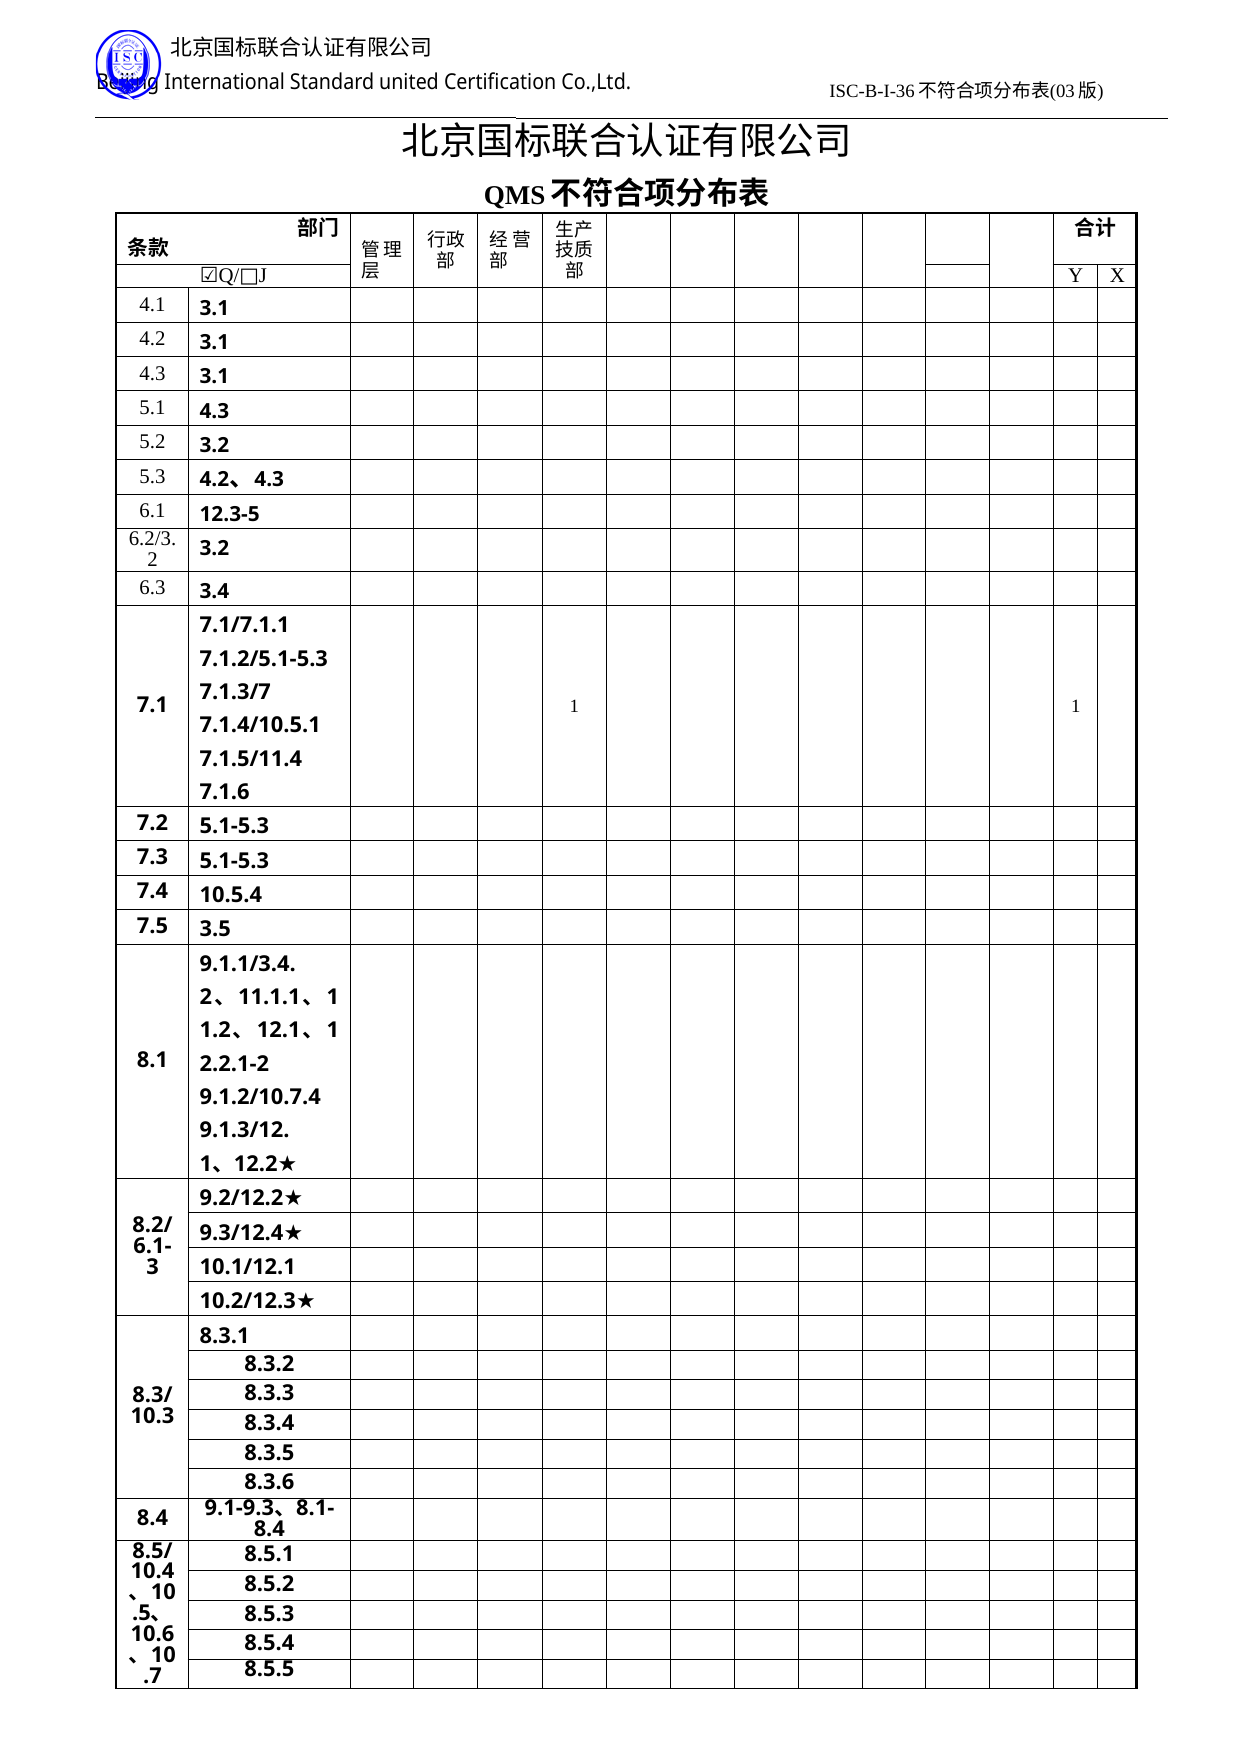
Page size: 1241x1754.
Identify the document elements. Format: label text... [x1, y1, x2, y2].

table_cell [990, 1469, 1053, 1498]
table_header [671, 214, 734, 287]
table_cell [414, 841, 477, 875]
table_cell [926, 1410, 989, 1438]
table_cell [671, 1601, 734, 1629]
table_cell [478, 1179, 542, 1212]
table_cell [799, 323, 862, 356]
table_cell [671, 1248, 734, 1281]
table_cell [414, 288, 477, 322]
table_cell [1054, 1499, 1097, 1540]
table_cell [1098, 945, 1135, 1178]
table_cell [671, 1351, 734, 1379]
table_cell [607, 357, 670, 390]
table_cell [607, 910, 670, 943]
table_cell [671, 1380, 734, 1409]
table_cell [607, 426, 670, 459]
table_cell [863, 495, 925, 528]
table_cell [863, 1410, 925, 1438]
table_cell 10.2/12.3★ [189, 1282, 350, 1315]
table_cell 9.2/12.2★ [189, 1179, 350, 1212]
table_cell [926, 807, 989, 840]
table_cell [799, 1601, 862, 1629]
table_cell [478, 1316, 542, 1350]
table_cell [926, 1571, 989, 1599]
table_cell 5.1-5.3 [189, 807, 350, 840]
table_cell [799, 1630, 862, 1659]
table_cell [671, 529, 734, 571]
table_cell [1098, 323, 1135, 356]
table_cell 8.2/6.1-3 [117, 1179, 188, 1315]
table_cell 10.5.4 [189, 876, 350, 909]
table_cell [1054, 572, 1097, 605]
table_cell [1098, 1601, 1135, 1629]
table_cell [735, 391, 798, 425]
table_cell [351, 1660, 413, 1688]
table_cell [926, 1469, 989, 1498]
table_cell 8.3.6 [189, 1469, 350, 1498]
table_cell [1054, 1316, 1097, 1350]
table_cell [1054, 876, 1097, 909]
table_cell [926, 1601, 989, 1629]
table_cell [926, 945, 989, 1178]
table_cell [990, 1316, 1053, 1350]
table_cell [735, 288, 798, 322]
table_cell [926, 357, 989, 390]
table_cell [799, 841, 862, 875]
table_cell 8.1 [117, 945, 188, 1178]
table_cell [735, 1282, 798, 1315]
table_cell [926, 1179, 989, 1212]
table_cell [990, 1380, 1053, 1409]
table_cell [543, 288, 606, 322]
table_cell [671, 1469, 734, 1498]
table_cell [1054, 529, 1097, 571]
table_cell 3.2 [189, 426, 350, 459]
table_cell [926, 1351, 989, 1379]
table_cell [671, 572, 734, 605]
table_cell [863, 1316, 925, 1350]
table_cell [543, 1213, 606, 1247]
table_cell [799, 357, 862, 390]
table_cell [671, 1316, 734, 1350]
table_cell 8.5.5 [189, 1660, 350, 1688]
table_cell [926, 1630, 989, 1659]
table_cell [543, 841, 606, 875]
table_cell [1098, 1660, 1135, 1688]
table_cell [414, 495, 477, 528]
table_cell [607, 1248, 670, 1281]
table_cell [543, 807, 606, 840]
table_cell [990, 1213, 1053, 1247]
table_cell [607, 1282, 670, 1315]
table_cell [863, 323, 925, 356]
table_cell [926, 460, 989, 493]
table_cell [990, 357, 1053, 390]
table_cell [478, 357, 542, 390]
table_cell [478, 1351, 542, 1379]
table_cell [414, 460, 477, 493]
table_cell [1054, 323, 1097, 356]
table_cell [607, 1213, 670, 1247]
table_cell [414, 357, 477, 390]
table_cell [990, 1601, 1053, 1629]
table_cell 8.3/ 10.3 [117, 1316, 188, 1498]
table_cell [799, 1213, 862, 1247]
table_cell [1098, 1248, 1135, 1281]
table_cell [926, 1213, 989, 1247]
table_cell [863, 529, 925, 571]
table_cell [1098, 1410, 1135, 1438]
table_cell [351, 1410, 413, 1438]
table_cell [607, 1660, 670, 1688]
table_cell [351, 876, 413, 909]
table_header 行政部 [414, 214, 477, 287]
table_cell 4.3 [117, 357, 188, 390]
table_cell [351, 807, 413, 840]
table_cell [926, 1660, 989, 1688]
table_cell [799, 1571, 862, 1599]
table_cell [607, 1410, 670, 1438]
table_cell [863, 1541, 925, 1570]
table_cell 3.1 [189, 323, 350, 356]
table_cell [478, 391, 542, 425]
table_cell [863, 1440, 925, 1468]
table_cell [990, 1179, 1053, 1212]
table_cell [735, 1469, 798, 1498]
table_cell [671, 426, 734, 459]
table_cell [351, 1351, 413, 1379]
table_cell [735, 807, 798, 840]
table_cell [926, 1248, 989, 1281]
table_cell [1054, 1179, 1097, 1212]
table_cell [863, 426, 925, 459]
table_cell [926, 1499, 989, 1540]
table_cell [1098, 1282, 1135, 1315]
table_cell [414, 1213, 477, 1247]
table_cell [990, 1410, 1053, 1438]
table_cell [478, 1380, 542, 1409]
table_cell [735, 1380, 798, 1409]
table_cell [671, 1571, 734, 1599]
table_cell [926, 1316, 989, 1350]
table_cell 3.4 [189, 572, 350, 605]
table_cell 8.3.4 [189, 1410, 350, 1438]
table_cell [799, 288, 862, 322]
table_cell [351, 841, 413, 875]
table_cell [351, 1541, 413, 1570]
table_cell [1054, 288, 1097, 322]
table_header 生产技质部 [543, 214, 606, 287]
table_cell [543, 426, 606, 459]
table_header 经营部 [478, 214, 542, 287]
table_cell [414, 910, 477, 943]
table_cell [351, 606, 413, 806]
table_cell [478, 841, 542, 875]
table_cell [799, 1179, 862, 1212]
table_cell [1054, 841, 1097, 875]
table_cell 9.3/12.4★ [189, 1213, 350, 1247]
table_header [799, 214, 862, 287]
table_cell [990, 391, 1053, 425]
table_cell [1098, 460, 1135, 493]
table_cell [990, 807, 1053, 840]
table_cell [671, 807, 734, 840]
table_cell [926, 529, 989, 571]
table_cell [799, 876, 862, 909]
table_cell 8.3.5 [189, 1440, 350, 1468]
table_cell 1 [543, 606, 606, 806]
table_cell [735, 357, 798, 390]
table_cell [799, 391, 862, 425]
table_cell [799, 1410, 862, 1438]
table_cell [1098, 606, 1135, 806]
table_cell [926, 426, 989, 459]
table_cell 1 [1054, 606, 1097, 806]
table_cell [607, 495, 670, 528]
table_cell [990, 426, 1053, 459]
table_cell [1098, 876, 1135, 909]
table_cell [799, 1316, 862, 1350]
table_cell [735, 460, 798, 493]
table_cell [414, 1660, 477, 1688]
table_cell [351, 1213, 413, 1247]
table_cell [1054, 495, 1097, 528]
table_cell [543, 1380, 606, 1409]
table_cell 8.4 [117, 1499, 188, 1540]
table_cell 5.2 [117, 426, 188, 459]
table_cell 7.5 [117, 910, 188, 943]
table_cell [863, 572, 925, 605]
table_cell [926, 1380, 989, 1409]
table_cell [671, 1541, 734, 1570]
table_cell 10.1/12.1 [189, 1248, 350, 1281]
table_cell [671, 391, 734, 425]
table_cell [990, 606, 1053, 806]
table_cell [863, 1282, 925, 1315]
table_cell [1098, 426, 1135, 459]
table_cell [735, 1248, 798, 1281]
table_cell 8.3.2 [189, 1351, 350, 1379]
table_cell [351, 1248, 413, 1281]
table_cell [414, 807, 477, 840]
table_cell [1054, 426, 1097, 459]
text 北京国标联合认证有限公司 [96, 124, 1157, 162]
table_cell [607, 1469, 670, 1498]
table_cell [543, 323, 606, 356]
table_cell [799, 529, 862, 571]
table_cell [414, 606, 477, 806]
table_cell [543, 1571, 606, 1599]
table_cell [351, 495, 413, 528]
table_cell [926, 1282, 989, 1315]
table_cell [478, 288, 542, 322]
table_cell [543, 495, 606, 528]
table_cell 6.3 [117, 572, 188, 605]
table_cell [414, 426, 477, 459]
table_cell [543, 1660, 606, 1688]
table_cell [543, 1248, 606, 1281]
table_cell [863, 1601, 925, 1629]
table_header 合计 [1054, 214, 1135, 264]
table_cell [990, 841, 1053, 875]
table_cell [671, 1282, 734, 1315]
table_cell [351, 1601, 413, 1629]
table_cell [351, 1316, 413, 1350]
table_cell [990, 323, 1053, 356]
table_cell [671, 1213, 734, 1247]
table_cell [1054, 391, 1097, 425]
table_cell [735, 426, 798, 459]
table_cell [478, 945, 542, 1178]
table_cell 8.3.1 [189, 1316, 350, 1350]
table_cell [671, 1630, 734, 1659]
table_cell [351, 1380, 413, 1409]
table_cell [1054, 357, 1097, 390]
table_cell [543, 391, 606, 425]
table_cell [478, 1499, 542, 1540]
table_cell [735, 1630, 798, 1659]
table_cell [1098, 1440, 1135, 1468]
table_cell [478, 876, 542, 909]
table_cell [543, 1351, 606, 1379]
table_cell [735, 1351, 798, 1379]
table_cell [799, 1282, 862, 1315]
table_cell [1098, 1571, 1135, 1599]
table_cell [735, 945, 798, 1178]
table_cell [863, 841, 925, 875]
table_cell [671, 876, 734, 909]
table_cell [543, 876, 606, 909]
table_cell 9.1-9.3、8.1-8.4 [189, 1499, 350, 1540]
table_cell ☑Q/□J [117, 265, 350, 287]
table_cell [926, 876, 989, 909]
picture [95, 30, 163, 99]
table_cell [543, 1179, 606, 1212]
table_cell [863, 1630, 925, 1659]
table_cell [351, 945, 413, 1178]
table_cell [543, 357, 606, 390]
table_header [990, 214, 1053, 287]
table_cell [735, 1179, 798, 1212]
table_cell [735, 1499, 798, 1540]
table_cell [543, 1440, 606, 1468]
table_cell [351, 391, 413, 425]
table_cell 8.5.3 [189, 1601, 350, 1629]
table_cell [735, 495, 798, 528]
table_cell [351, 323, 413, 356]
table_cell [1098, 1380, 1135, 1409]
table_cell [863, 1248, 925, 1281]
table_cell 5.1 [117, 391, 188, 425]
table_cell [799, 606, 862, 806]
table_cell [1054, 1213, 1097, 1247]
table_cell [799, 1541, 862, 1570]
table_header [607, 214, 670, 287]
table_cell [735, 1660, 798, 1688]
table_cell [478, 910, 542, 943]
table_cell [607, 391, 670, 425]
table_cell [414, 1248, 477, 1281]
text QMS不符合项分布表 [96, 174, 1157, 212]
table_cell 8.5.4 [189, 1630, 350, 1659]
table_cell [1098, 910, 1135, 943]
table_cell [1098, 1630, 1135, 1659]
table_cell [1098, 1541, 1135, 1570]
table_cell [351, 1282, 413, 1315]
table_cell [863, 910, 925, 943]
table_cell [1054, 460, 1097, 493]
table_cell [1098, 1351, 1135, 1379]
table_cell [414, 529, 477, 571]
table_cell [414, 1440, 477, 1468]
table_cell [1054, 1541, 1097, 1570]
table_cell [414, 1571, 477, 1599]
table_cell [1098, 495, 1135, 528]
table_cell [926, 323, 989, 356]
table_cell [735, 1410, 798, 1438]
table_cell [607, 1601, 670, 1629]
table_cell [414, 1179, 477, 1212]
table_cell [735, 910, 798, 943]
table_cell [671, 1499, 734, 1540]
table_header 部门 条款 [117, 214, 350, 264]
table_cell 9.1.1/3.4.2、11.1.1、11.2、12.1、12.2.1-2 9.1.2/10.7.4 9.1.3/12.1、12.2★ [189, 945, 350, 1178]
table_cell [351, 1499, 413, 1540]
table_cell [863, 460, 925, 493]
table_cell [863, 391, 925, 425]
table_cell [478, 460, 542, 493]
table_cell [799, 572, 862, 605]
table_cell [478, 807, 542, 840]
table_cell [543, 1410, 606, 1438]
table_cell [1054, 1351, 1097, 1379]
table_cell [607, 1380, 670, 1409]
table_cell 7.1/7.1.1 7.1.2/5.1-5.3 7.1.3/7 7.1.4/10.5.1 7.1.5/11.4 7.1.6 [189, 606, 350, 806]
table_cell [607, 945, 670, 1178]
table_cell [926, 1541, 989, 1570]
table_cell [414, 1541, 477, 1570]
table_cell [478, 1282, 542, 1315]
table_cell Y [1054, 265, 1097, 287]
table_cell [607, 529, 670, 571]
table_cell [607, 807, 670, 840]
table_cell [799, 1351, 862, 1379]
table_cell [543, 1601, 606, 1629]
table_cell [607, 1351, 670, 1379]
table_cell [735, 323, 798, 356]
table_cell [414, 1316, 477, 1350]
table_cell [863, 1179, 925, 1212]
table_cell 7.3 [117, 841, 188, 875]
table_cell [543, 460, 606, 493]
table_cell [926, 288, 989, 322]
table_cell [414, 1601, 477, 1629]
table_cell 8.5.2 [189, 1571, 350, 1599]
table_cell [478, 1440, 542, 1468]
table_cell [1098, 1316, 1135, 1350]
table_cell [607, 841, 670, 875]
table_cell [735, 529, 798, 571]
table_cell [671, 841, 734, 875]
table_cell [351, 1630, 413, 1659]
table_cell [607, 1316, 670, 1350]
table_cell 3.1 [189, 357, 350, 390]
table_cell [351, 1179, 413, 1212]
table_cell [478, 529, 542, 571]
table_cell [1098, 1499, 1135, 1540]
table_cell [1054, 1469, 1097, 1498]
table_cell [414, 945, 477, 1178]
table_cell [799, 807, 862, 840]
table_cell [671, 357, 734, 390]
table_cell [607, 460, 670, 493]
table_cell [543, 1630, 606, 1659]
table_cell 7.2 [117, 807, 188, 840]
table_cell [543, 945, 606, 1178]
table_cell [1054, 807, 1097, 840]
table_cell [863, 1499, 925, 1540]
table_cell [671, 1440, 734, 1468]
table_cell [990, 495, 1053, 528]
table_cell [990, 1630, 1053, 1659]
table_cell [607, 1499, 670, 1540]
table_cell [863, 1213, 925, 1247]
table_cell [671, 288, 734, 322]
table_cell [926, 572, 989, 605]
table_cell [607, 288, 670, 322]
table_cell [926, 391, 989, 425]
table_cell [478, 1630, 542, 1659]
table_cell 4.3 [189, 391, 350, 425]
table_cell [926, 910, 989, 943]
table_cell [1098, 1179, 1135, 1212]
table_cell [990, 1541, 1053, 1570]
table_cell [671, 460, 734, 493]
table_cell [990, 1282, 1053, 1315]
table_cell [735, 841, 798, 875]
table_header 管理层 [351, 214, 413, 287]
table_cell [478, 323, 542, 356]
table_cell [990, 1499, 1053, 1540]
table_cell [607, 606, 670, 806]
table_cell [1054, 1248, 1097, 1281]
table_cell [735, 1440, 798, 1468]
table_cell [414, 1410, 477, 1438]
table_cell [414, 1351, 477, 1379]
table_cell [543, 1469, 606, 1498]
table_cell [351, 1469, 413, 1498]
table_header [863, 214, 925, 287]
table_cell [863, 606, 925, 806]
table_cell [414, 1630, 477, 1659]
table_cell [671, 1410, 734, 1438]
table_cell [799, 910, 862, 943]
table_cell [671, 945, 734, 1178]
table_cell [735, 876, 798, 909]
table_cell [926, 265, 989, 287]
table_cell [543, 1316, 606, 1350]
table_cell [478, 1213, 542, 1247]
table_cell 7.4 [117, 876, 188, 909]
table_cell [414, 391, 477, 425]
table_cell [671, 323, 734, 356]
table_cell [478, 572, 542, 605]
table_cell [735, 606, 798, 806]
table_cell 7.1 [117, 606, 188, 806]
table_cell [1098, 807, 1135, 840]
table_cell [799, 1469, 862, 1498]
table_cell [735, 1213, 798, 1247]
table_cell 8.5.1 [189, 1541, 350, 1570]
table_cell [543, 572, 606, 605]
table_cell [799, 945, 862, 1178]
table_cell [351, 357, 413, 390]
table_cell 8.3.3 [189, 1380, 350, 1409]
table_cell [1054, 1380, 1097, 1409]
table_cell [414, 876, 477, 909]
table_cell [799, 495, 862, 528]
table_cell [478, 1541, 542, 1570]
table_cell [607, 1541, 670, 1570]
table_cell [351, 426, 413, 459]
table_cell [863, 1351, 925, 1379]
table_cell [1054, 1571, 1097, 1599]
table_cell [863, 357, 925, 390]
table_cell 6.1 [117, 495, 188, 528]
table_cell [1054, 945, 1097, 1178]
table_cell [607, 323, 670, 356]
table_cell [926, 1440, 989, 1468]
table_cell [478, 1248, 542, 1281]
table_cell [478, 1469, 542, 1498]
table_cell [414, 1380, 477, 1409]
table_cell 4.2 [117, 323, 188, 356]
table_cell [543, 1282, 606, 1315]
table_cell [990, 288, 1053, 322]
table_header [735, 214, 798, 287]
table_cell [607, 572, 670, 605]
table_cell [1054, 910, 1097, 943]
table_header [926, 214, 989, 264]
table_cell [863, 1660, 925, 1688]
table_cell 12.3-5 [189, 495, 350, 528]
table_cell X [1098, 265, 1135, 287]
table_cell [351, 529, 413, 571]
table_cell [799, 1660, 862, 1688]
table_cell 3.1 [189, 288, 350, 322]
table_cell [414, 1499, 477, 1540]
table_cell [543, 1499, 606, 1540]
table_cell [990, 1660, 1053, 1688]
table_cell [414, 572, 477, 605]
table_cell [1098, 391, 1135, 425]
table_cell [799, 1440, 862, 1468]
table_cell [799, 1380, 862, 1409]
table_cell [607, 1440, 670, 1468]
table_cell [607, 876, 670, 909]
table_cell [926, 606, 989, 806]
table_cell 6.2/3.2 [117, 529, 188, 571]
table_cell [543, 910, 606, 943]
table_cell [671, 495, 734, 528]
table_cell [351, 572, 413, 605]
table_cell 3.2 [189, 529, 350, 571]
table_cell [990, 910, 1053, 943]
table_cell [1054, 1410, 1097, 1438]
table_cell [671, 1179, 734, 1212]
table_cell [1054, 1440, 1097, 1468]
table_cell [1054, 1630, 1097, 1659]
table_cell [607, 1630, 670, 1659]
table_cell [1098, 572, 1135, 605]
table_cell [1098, 288, 1135, 322]
table_cell [799, 1248, 862, 1281]
table_cell [863, 1571, 925, 1599]
table_cell [926, 841, 989, 875]
table_cell [990, 1248, 1053, 1281]
table_cell 8.5/10.4、10.5、10.6、10.7 [117, 1541, 188, 1688]
table_cell [735, 1601, 798, 1629]
table_cell [478, 1601, 542, 1629]
table_cell [863, 945, 925, 1178]
table_cell [671, 606, 734, 806]
table_cell [863, 1380, 925, 1409]
table_cell [799, 1499, 862, 1540]
table_cell [351, 460, 413, 493]
table_cell [1098, 1469, 1135, 1498]
table_cell 5.3 [117, 460, 188, 493]
table_cell [1098, 1213, 1135, 1247]
table_cell [990, 1351, 1053, 1379]
table_cell [414, 323, 477, 356]
table_cell [351, 288, 413, 322]
table_cell [607, 1571, 670, 1599]
table_cell [926, 495, 989, 528]
table_cell [414, 1282, 477, 1315]
table_cell [607, 1179, 670, 1212]
table_cell [1054, 1660, 1097, 1688]
table_cell [351, 910, 413, 943]
table_cell [863, 1469, 925, 1498]
table_cell [735, 1541, 798, 1570]
table_cell [478, 1660, 542, 1688]
table_cell [863, 288, 925, 322]
table_cell [990, 460, 1053, 493]
table_cell [671, 1660, 734, 1688]
table_cell [799, 460, 862, 493]
table_cell [478, 495, 542, 528]
table_cell [478, 606, 542, 806]
table_cell [990, 945, 1053, 1178]
table_cell 4.1 [117, 288, 188, 322]
table_cell [1098, 357, 1135, 390]
table_cell [478, 1571, 542, 1599]
table_cell [799, 426, 862, 459]
table_cell 5.1-5.3 [189, 841, 350, 875]
table_cell [1054, 1282, 1097, 1315]
table_cell 3.5 [189, 910, 350, 943]
table_cell [1098, 529, 1135, 571]
table_cell 4.2、4.3 [189, 460, 350, 493]
table_cell [990, 572, 1053, 605]
table_cell [1098, 841, 1135, 875]
table_cell [990, 529, 1053, 571]
table_cell [671, 910, 734, 943]
table_cell [478, 1410, 542, 1438]
table_cell [863, 807, 925, 840]
table_cell [990, 1571, 1053, 1599]
table_cell [990, 1440, 1053, 1468]
table_cell [351, 1571, 413, 1599]
table_cell [735, 1316, 798, 1350]
table_cell [863, 876, 925, 909]
table_cell [543, 529, 606, 571]
table_cell [990, 876, 1053, 909]
table_cell [735, 572, 798, 605]
table_cell [414, 1469, 477, 1498]
table_cell [1054, 1601, 1097, 1629]
table_cell [351, 1440, 413, 1468]
table_cell [478, 426, 542, 459]
table_cell [543, 1541, 606, 1570]
table_cell [735, 1571, 798, 1599]
